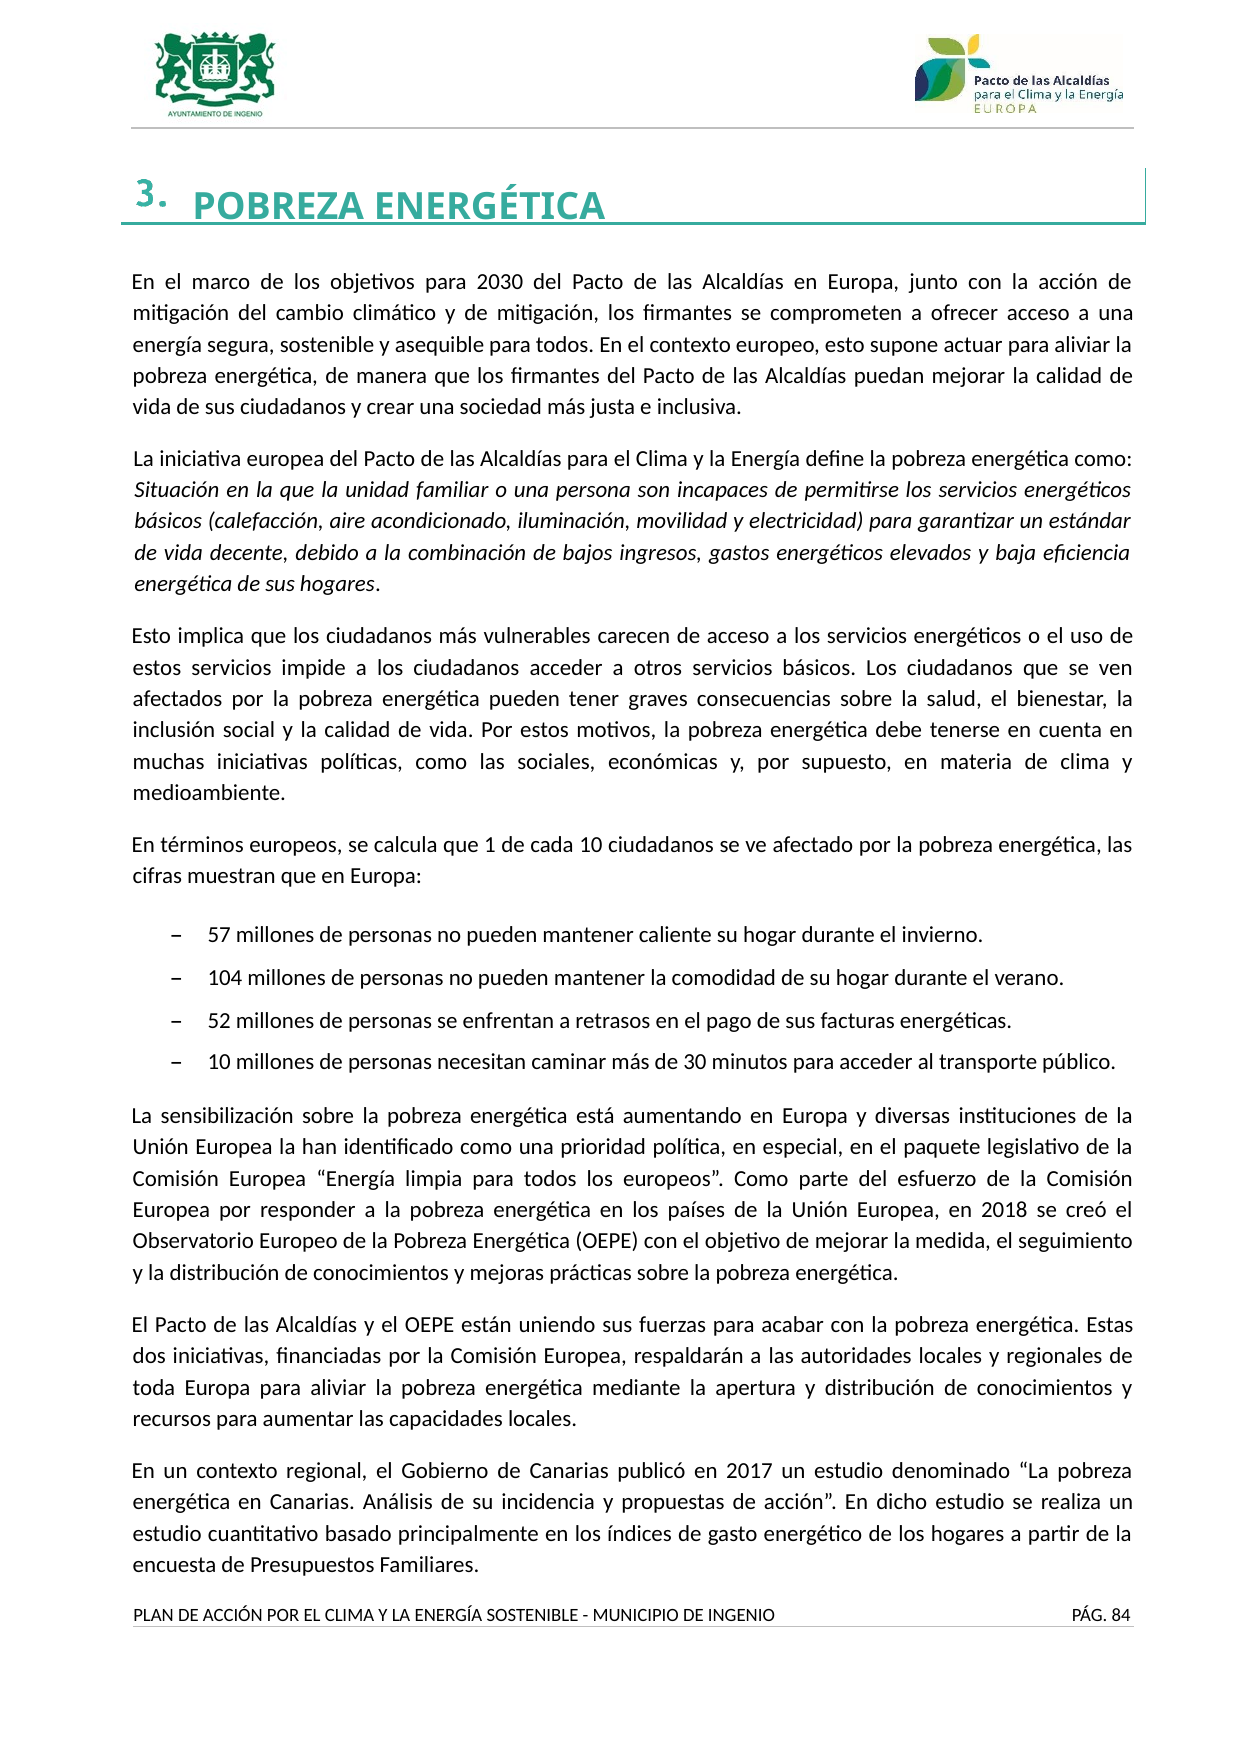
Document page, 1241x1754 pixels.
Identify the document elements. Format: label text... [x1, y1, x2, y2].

picture [144, 23, 287, 124]
list 104 millones de personas no pueden mantener la comodidad de su hogar durante el verano. [170, 961, 1135, 992]
text La sensibilización sobre la pobreza energética está aumentando en Europa y diversas instituciones de la Unión Europea la han identificado como una prioridad política, en especial, en el paquete legislativo de la Comisión Europea “Energía limpia para todos los europeos”. Como parte del esfuerzo de la Comisión Europea por responder a la pobreza energética en los países de la Unión Europea, en 2018 se creó el Observatorio Europeo de la Pobreza Energética (OEPE) con el objetivo de mejorar la medida, el seguimiento y la distribución de conocimientos y mejoras prácticas sobre la pobreza energética. [131, 1101, 1135, 1286]
list 57 millones de personas no pueden mantener caliente su hogar durante el invierno. [170, 918, 1135, 949]
text El Pacto de las Alcaldías y el OEPE están uniendo sus fuerzas para acabar con la pobreza energética. Estas dos iniciativas, financiadas por la Comisión Europea, respaldarán a las autoridades locales y regionales de toda Europa para aliviar la pobreza energética mediante la apertura y distribución de conocimientos y recursos para aumentar las capacidades locales. [131, 1310, 1135, 1432]
text Esto implica que los ciudadanos más vulnerables carecen de acceso a los servicios energéticos o el uso de estos servicios impide a los ciudadanos acceder a otros servicios básicos. Los ciudadanos que se ven afectados por la pobreza energética pueden tener graves consecuencias sobre la salud, el bienestar, la inclusión social y la calidad de vida. Por estos motivos, la pobreza energética debe tenerse en cuenta en muchas iniciativas políticas, como las sociales, económicas y, por supuesto, en materia de clima y medioambiente. [131, 621, 1135, 806]
text La iniciativa europea del Pacto de las Alcaldías para el Clima y la Energía define la pobreza energética como: Situación en la que la unidad familiar o una persona son incapaces de permitirse los servicios energéticos básicos (calefacción, aire acondicionado, iluminación, movilidad y electricidad) para garantizar un estándar de vida decente, debido a la combinación de bajos ingresos, gastos energéticos elevados y baja eficiencia energética de sus hogares. [133, 444, 1135, 597]
list 10 millones de personas necesitan caminar más de 30 minutos para acceder al transporte público. [170, 1045, 1135, 1076]
picture [915, 34, 1123, 113]
picture [135, 178, 166, 207]
list 52 millones de personas se enfrentan a retrasos en el pago de sus facturas energéticas. [170, 1004, 1135, 1035]
text En términos europeos, se calcula que 1 de cada 10 ciudadanos se ve afectado por la pobreza energética, las cifras muestran que en Europa: [131, 830, 1135, 890]
text En el marco de los objetivos para 2030 del Pacto de las Alcaldías en Europa, junto con la acción de mitigación del cambio climático y de mitigación, los firmantes se comprometen a ofrecer acceso a una energía segura, sostenible y asequible para todos. En el contexto europeo, esto supone actuar para aliviar la pobreza energética, de manera que los firmantes del Pacto de las Alcaldías puedan mejorar la calidad de vida de sus ciudadanos y crear una sociedad más justa e inclusiva. [131, 267, 1135, 420]
text En un contexto regional, el Gobierno de Canarias publicó en 2017 un estudio denominado “La pobreza energética en Canarias. Análisis de su incidencia y propuestas de acción”. En dicho estudio se realiza un estudio cuantitativo basado principalmente en los índices de gasto energético de los hogares a partir de la encuesta de Presupuestos Familiares. [131, 1456, 1135, 1578]
